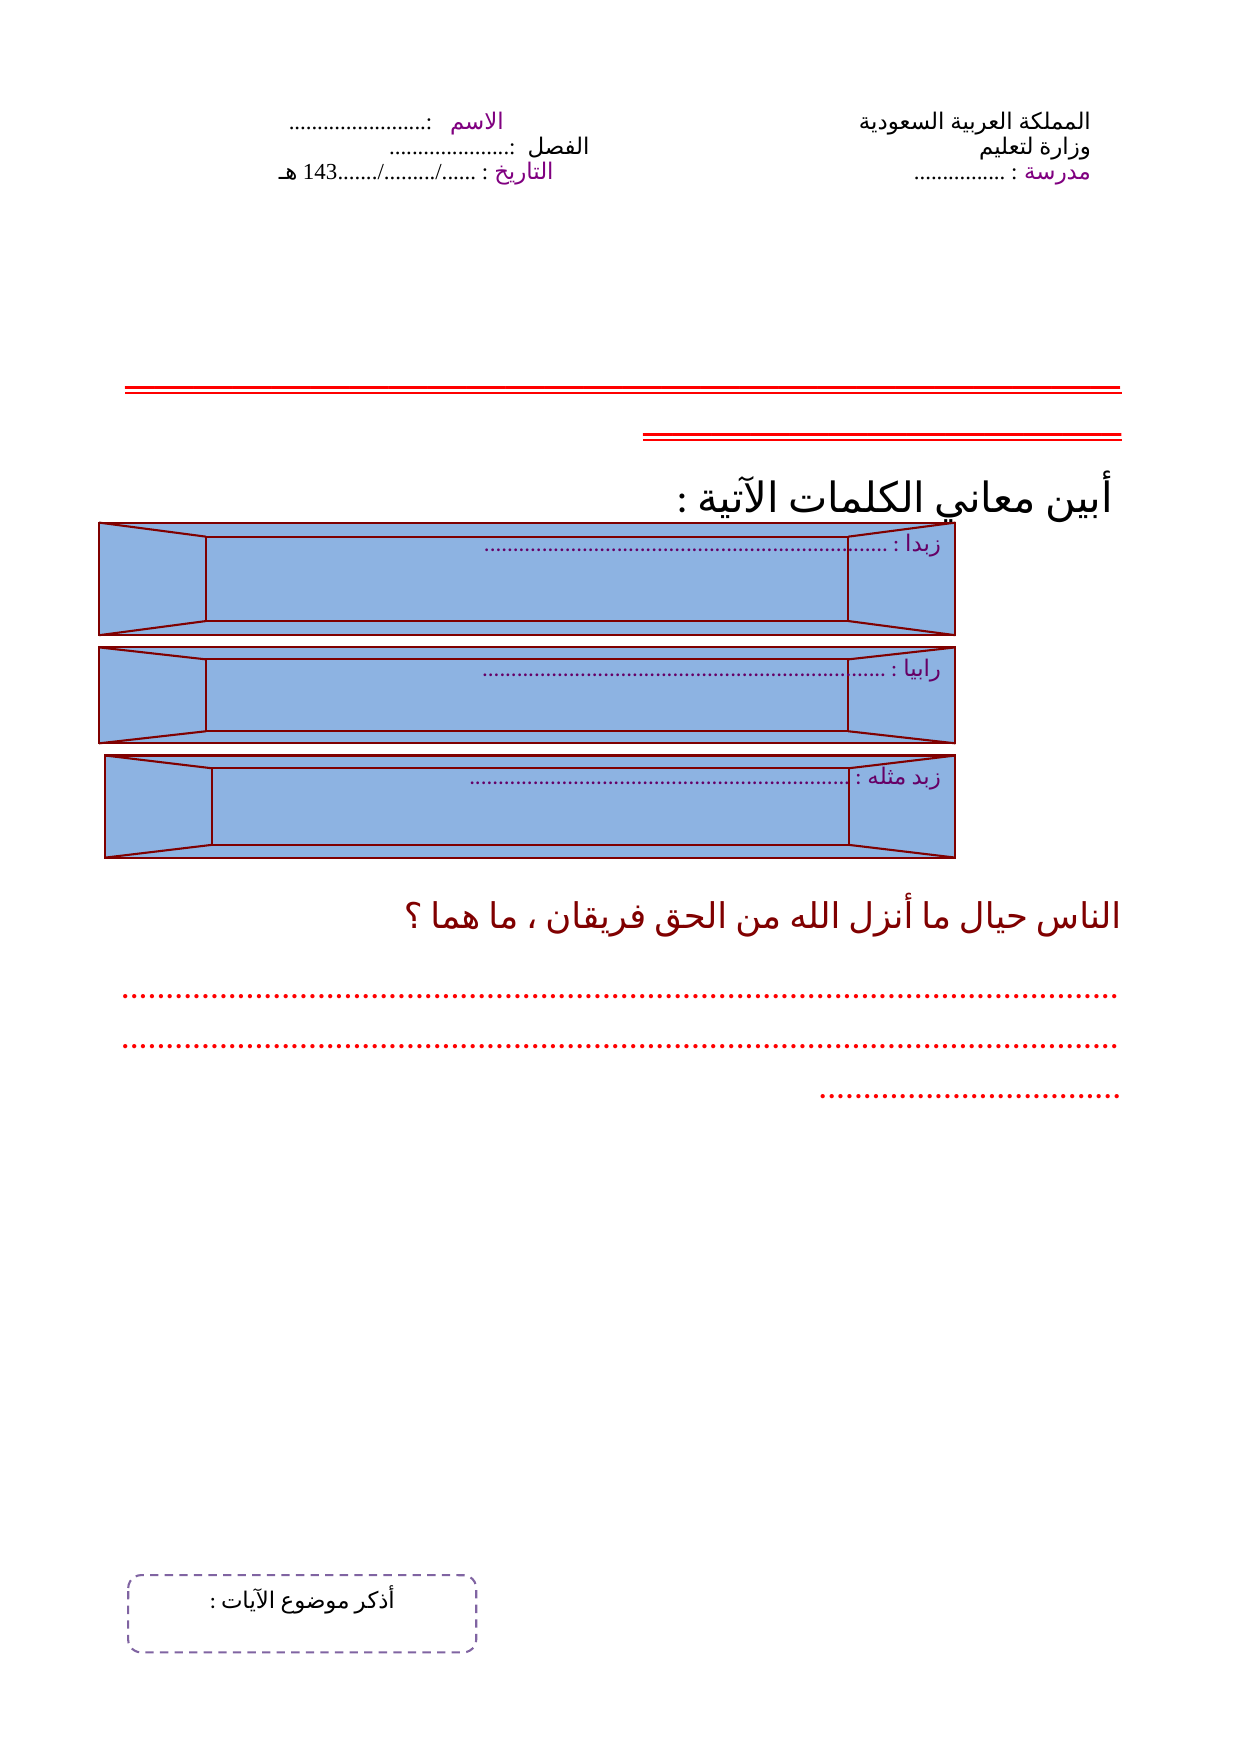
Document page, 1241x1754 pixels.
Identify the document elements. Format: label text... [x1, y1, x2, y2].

text ـــــــــــــــــــــــــــــــــــــــــــــــــــــــــــــــــــــــــــــــــــــــــــــــــــــــــــــــــــــــــــــــــــــــــــــــــــــــ [118, 357, 1122, 445]
text .................................................................................................................................................................................................................................................................. [118, 964, 1122, 1107]
text الناس حيال ما أنزل الله من الحق فريقان ، ما هما ؟ [118, 894, 1122, 937]
text أبين معاني الكلمات الآتية : [118, 472, 1122, 523]
